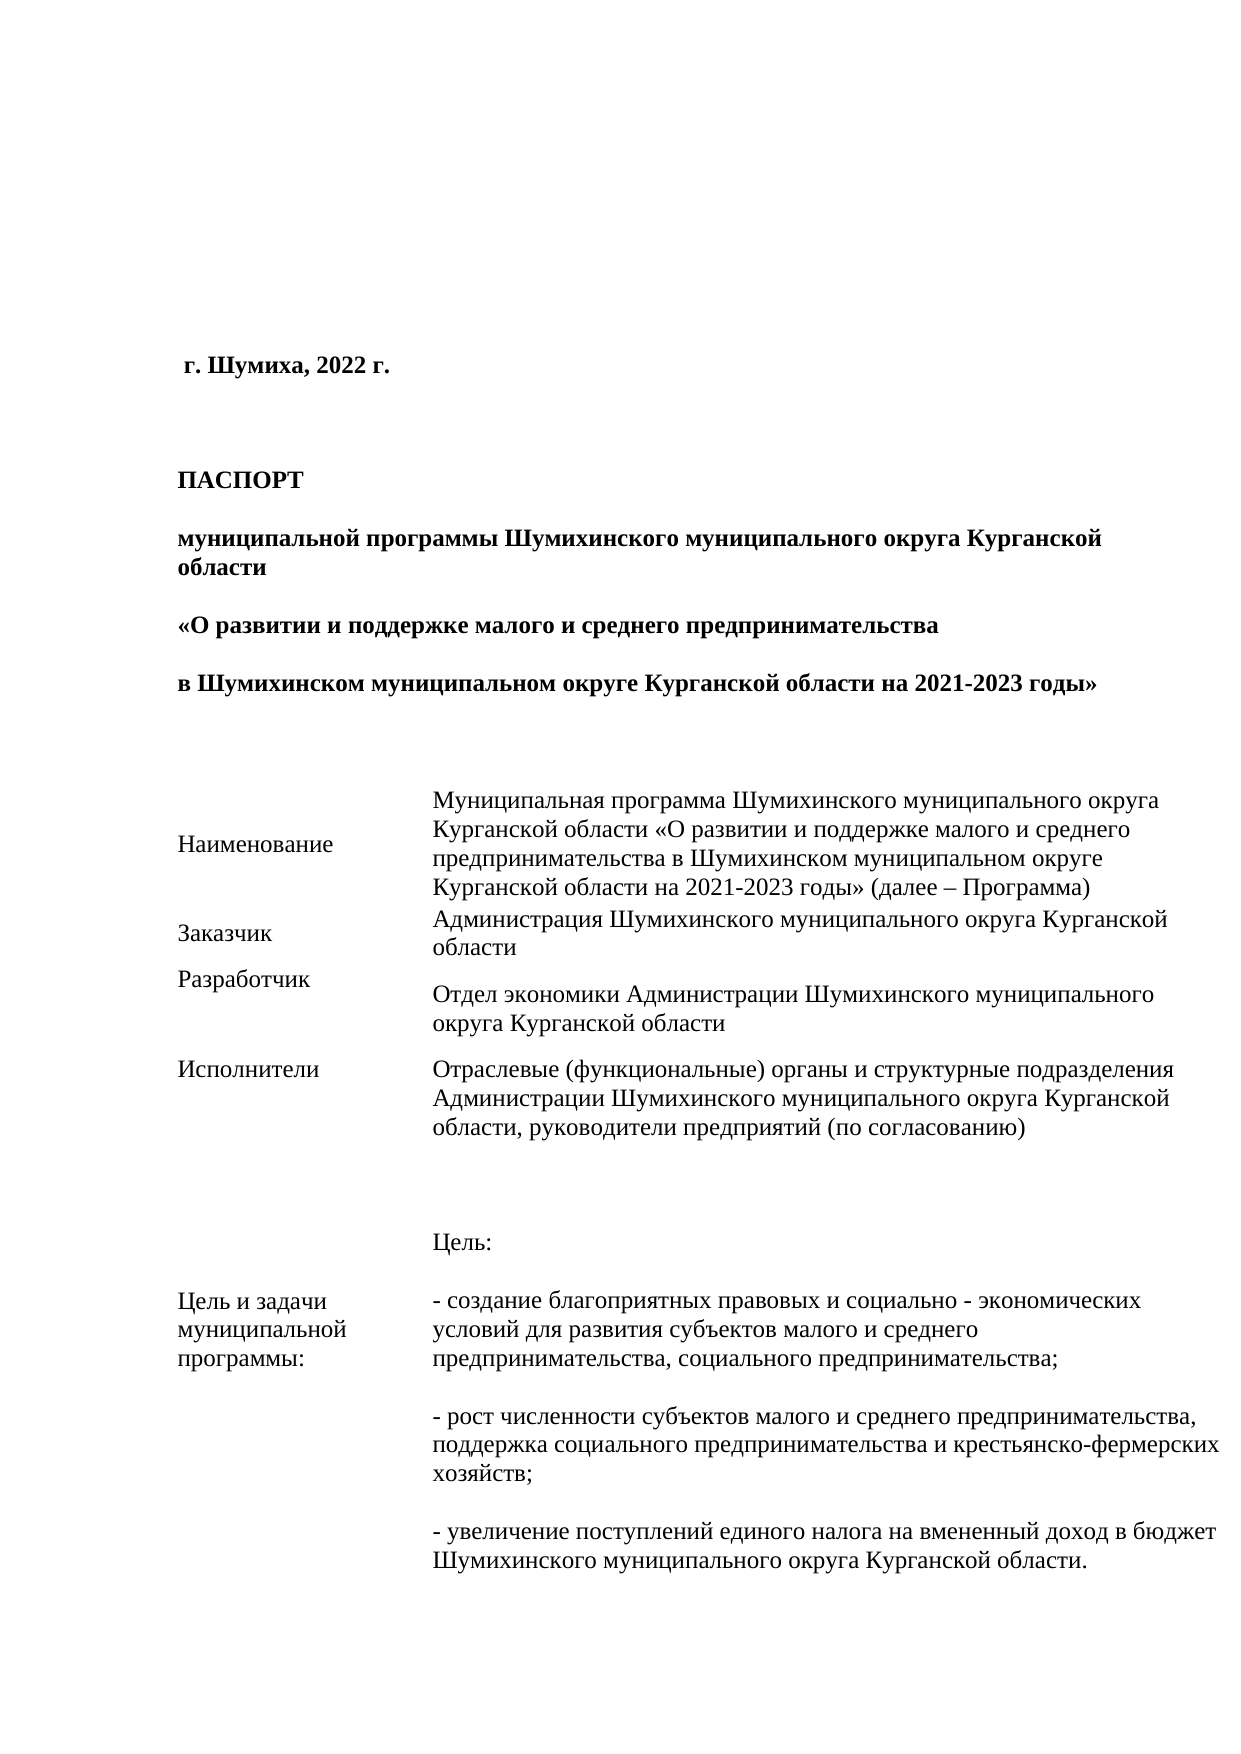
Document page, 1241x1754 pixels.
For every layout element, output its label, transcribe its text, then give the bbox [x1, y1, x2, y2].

text муниципальной программы Шумихинского муниципального округа Курганской области [177, 523, 1152, 581]
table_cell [176, 1053, 431, 1634]
text «О развитии и поддержке малого и среднего предпринимательства [177, 610, 1152, 639]
table_header Муниципальная программа Шумихинского муниципального округа Курганской области «О развитии и поддержке малого и среднего предпринимательства в Шумихинском муниципальном округе Курганской области на 2021-2023 годы» (далее – Программа) [431, 784, 1224, 902]
text ПАСПОРТ [177, 466, 1152, 494]
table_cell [431, 1053, 1224, 1634]
table_header Наименование [176, 784, 431, 902]
text г. Шумиха, 2022 г. [177, 350, 1152, 378]
table_cell Отдел экономики Администрации Шумихинского муниципального округа Курганской области [431, 963, 1224, 1052]
table_cell Администрация Шумихинского муниципального округа Курганской области [431, 902, 1224, 963]
text в Шумихинском муниципальном округе Курганской области на 2021-2023 годы» [177, 668, 1152, 697]
table_cell Разработчик [176, 963, 431, 1052]
table_cell Заказчик [176, 902, 431, 963]
